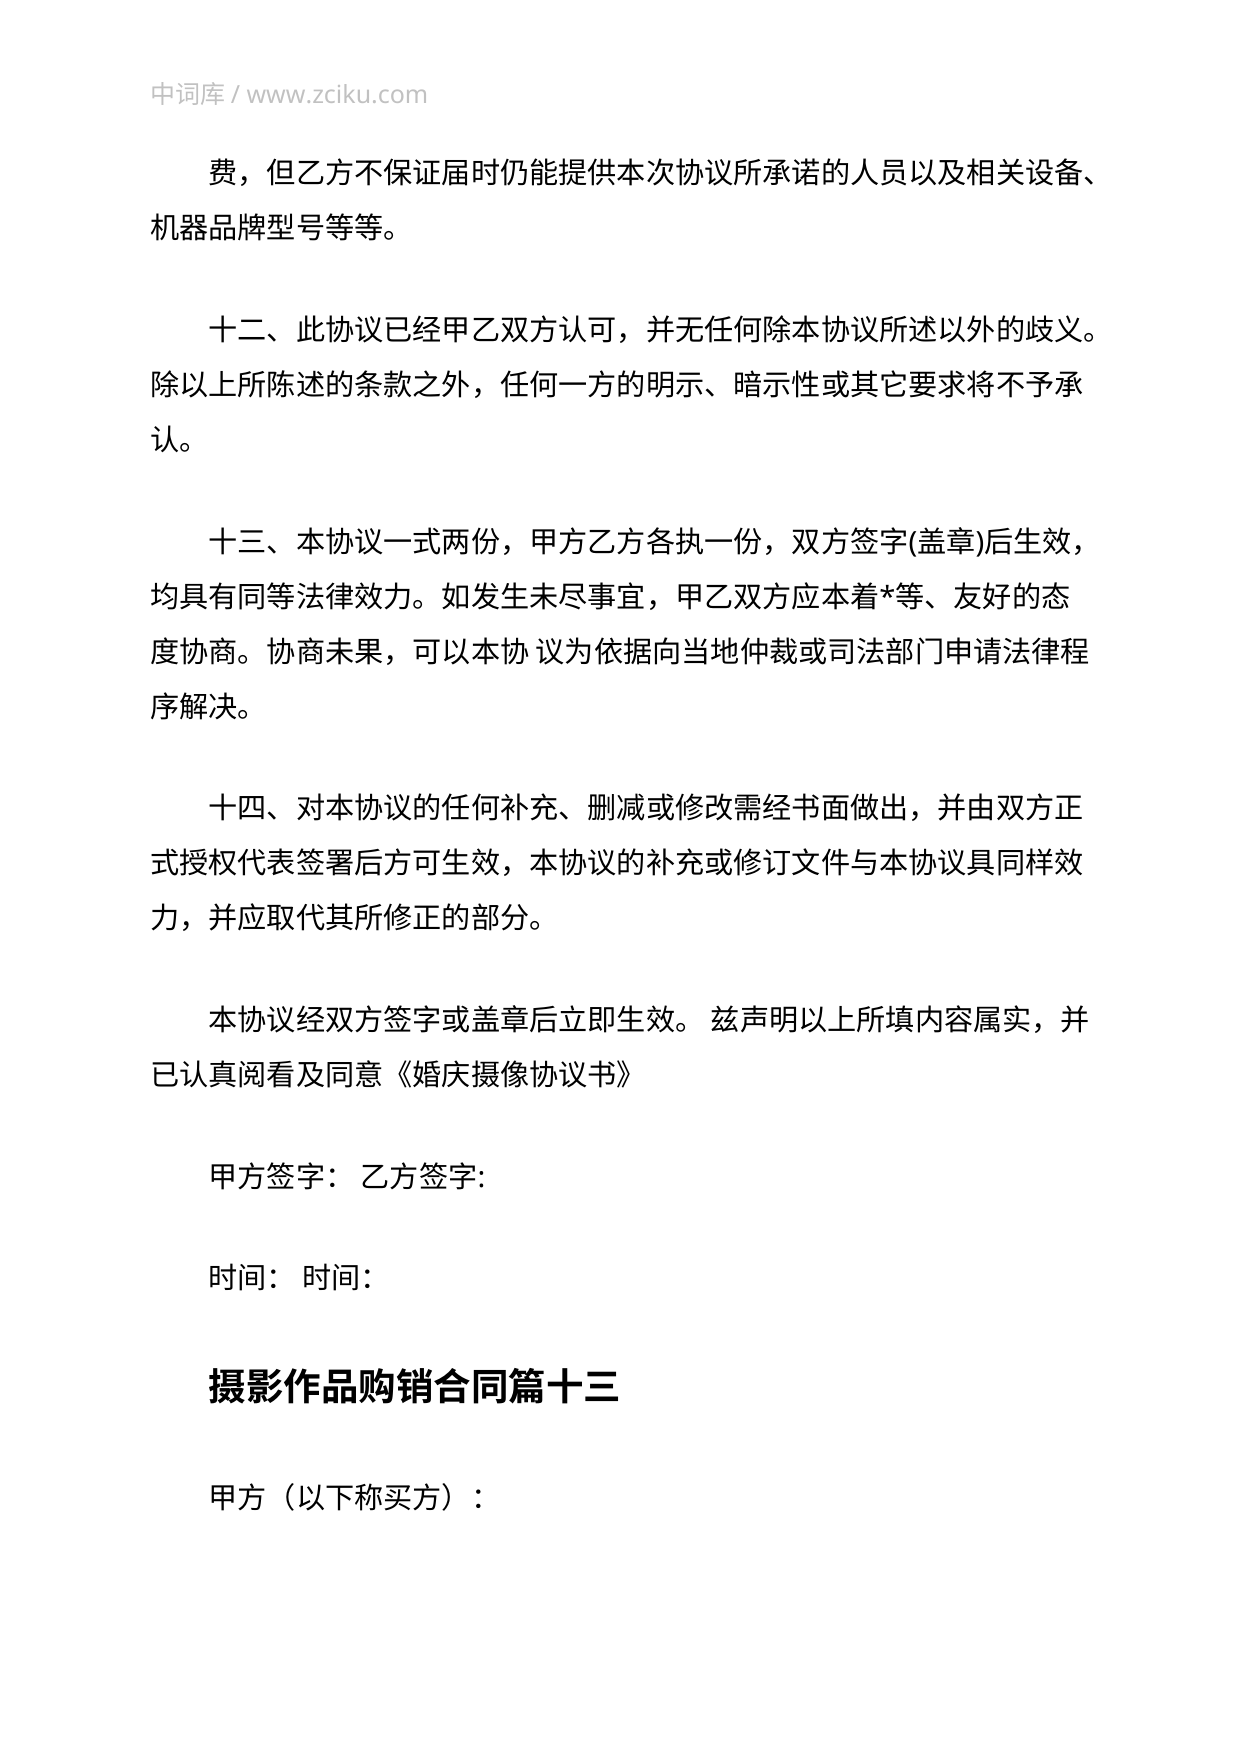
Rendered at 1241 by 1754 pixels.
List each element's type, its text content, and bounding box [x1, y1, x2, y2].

text 摄影作品购销合同篇十三 [150, 1357, 1090, 1411]
text 十三、本协议一式两份，甲方乙方各执一份，双方签字(盖章)后生效，均具有同等法律效力。如发生未尽事宜，甲乙双方应本着*等、友好的态度协商。协商未果，可以本协 议为依据向当地仲裁或司法部门申请法律程序解决。 [150, 518, 1090, 725]
text 甲方签字： 乙方签字: [150, 1153, 1090, 1196]
text 十二、此协议已经甲乙双方认可，并无任何除本协议所述以外的歧义。除以上所陈述的条款之外，任何一方的明示、暗示性或其它要求将不予承认。 [150, 307, 1090, 459]
text 时间： 时间： [150, 1255, 1090, 1297]
text 十四、对本协议的任何补充、删减或修改需经书面做出，并由双方正式授权代表签署后方可生效，本协议的补充或修订文件与本协议具同样效力，并应取代其所修正的部分。 [150, 785, 1090, 937]
text 甲方（以下称买方）： [150, 1474, 1090, 1517]
text 本协议经双方签字或盖章后立即生效。 兹声明以上所填内容属实，并已认真阅看及同意《婚庆摄像协议书》 [150, 996, 1090, 1094]
text 费，但乙方不保证届时仍能提供本次协议所承诺的人员以及相关设备、机器品牌型号等等。 [150, 150, 1090, 247]
